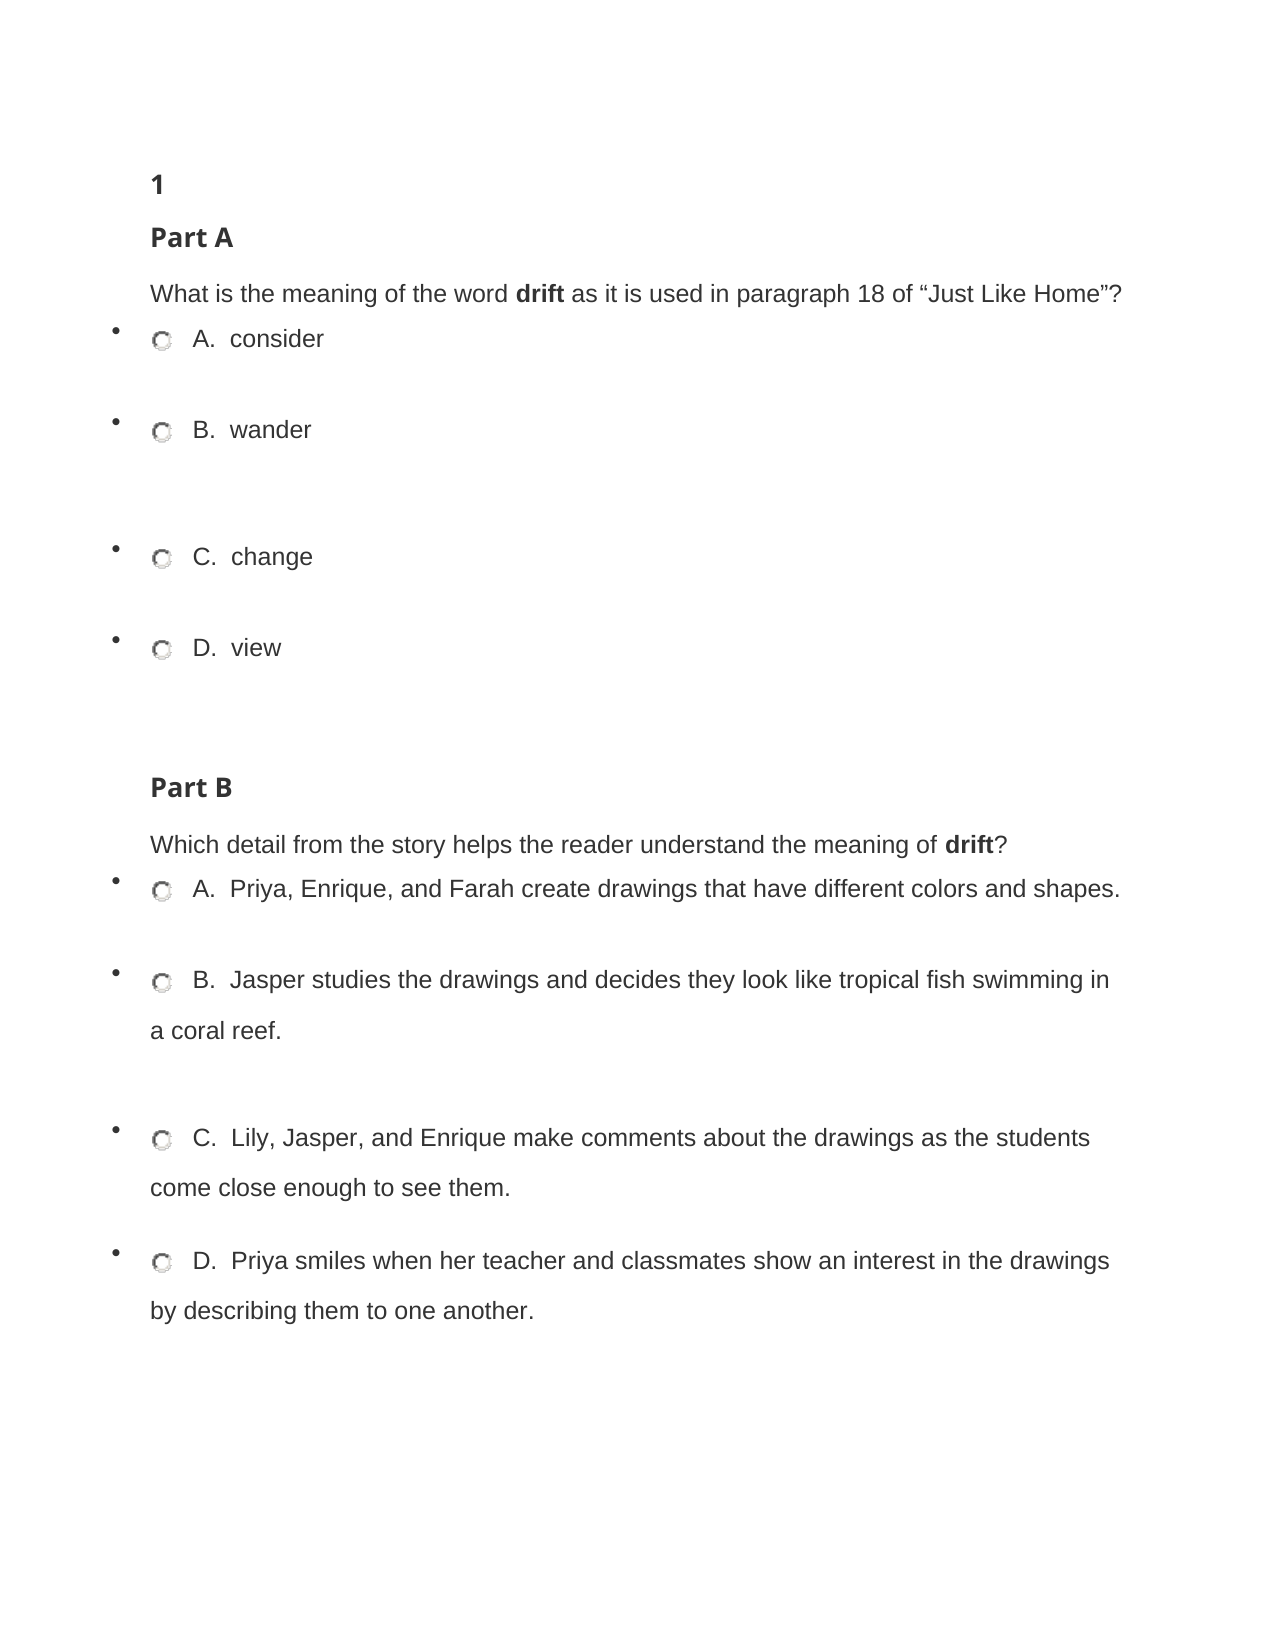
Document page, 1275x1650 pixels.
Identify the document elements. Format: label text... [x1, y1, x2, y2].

list C. Lily, Jasper, and Enrique make comments about the drawings as the students come close enough to see them. [112, 1123, 1125, 1202]
text Part B [150, 768, 1125, 805]
list A. Priya, Enrique, and Farah create drawings that have different colors and shapes. [112, 874, 1125, 922]
list D. view [112, 633, 1125, 680]
list A. consider [112, 324, 1125, 371]
list C. change [112, 541, 1125, 589]
list B. wander [112, 415, 1125, 463]
list B. Jasper studies the drawings and decides they look like tropical fish swimming in a coral reef. [112, 966, 1125, 1044]
list D. Priya smiles when her teacher and classmates show an interest in the drawings by describing them to one another. [112, 1246, 1125, 1324]
text Which detail from the story helps the reader understand the meaning of drift? [150, 821, 1125, 858]
text What is the meaning of the word drift as it is used in paragraph 18 of “Just Like Home”? [150, 271, 1125, 308]
text 1 [150, 166, 1125, 202]
text Part A [150, 218, 1125, 255]
